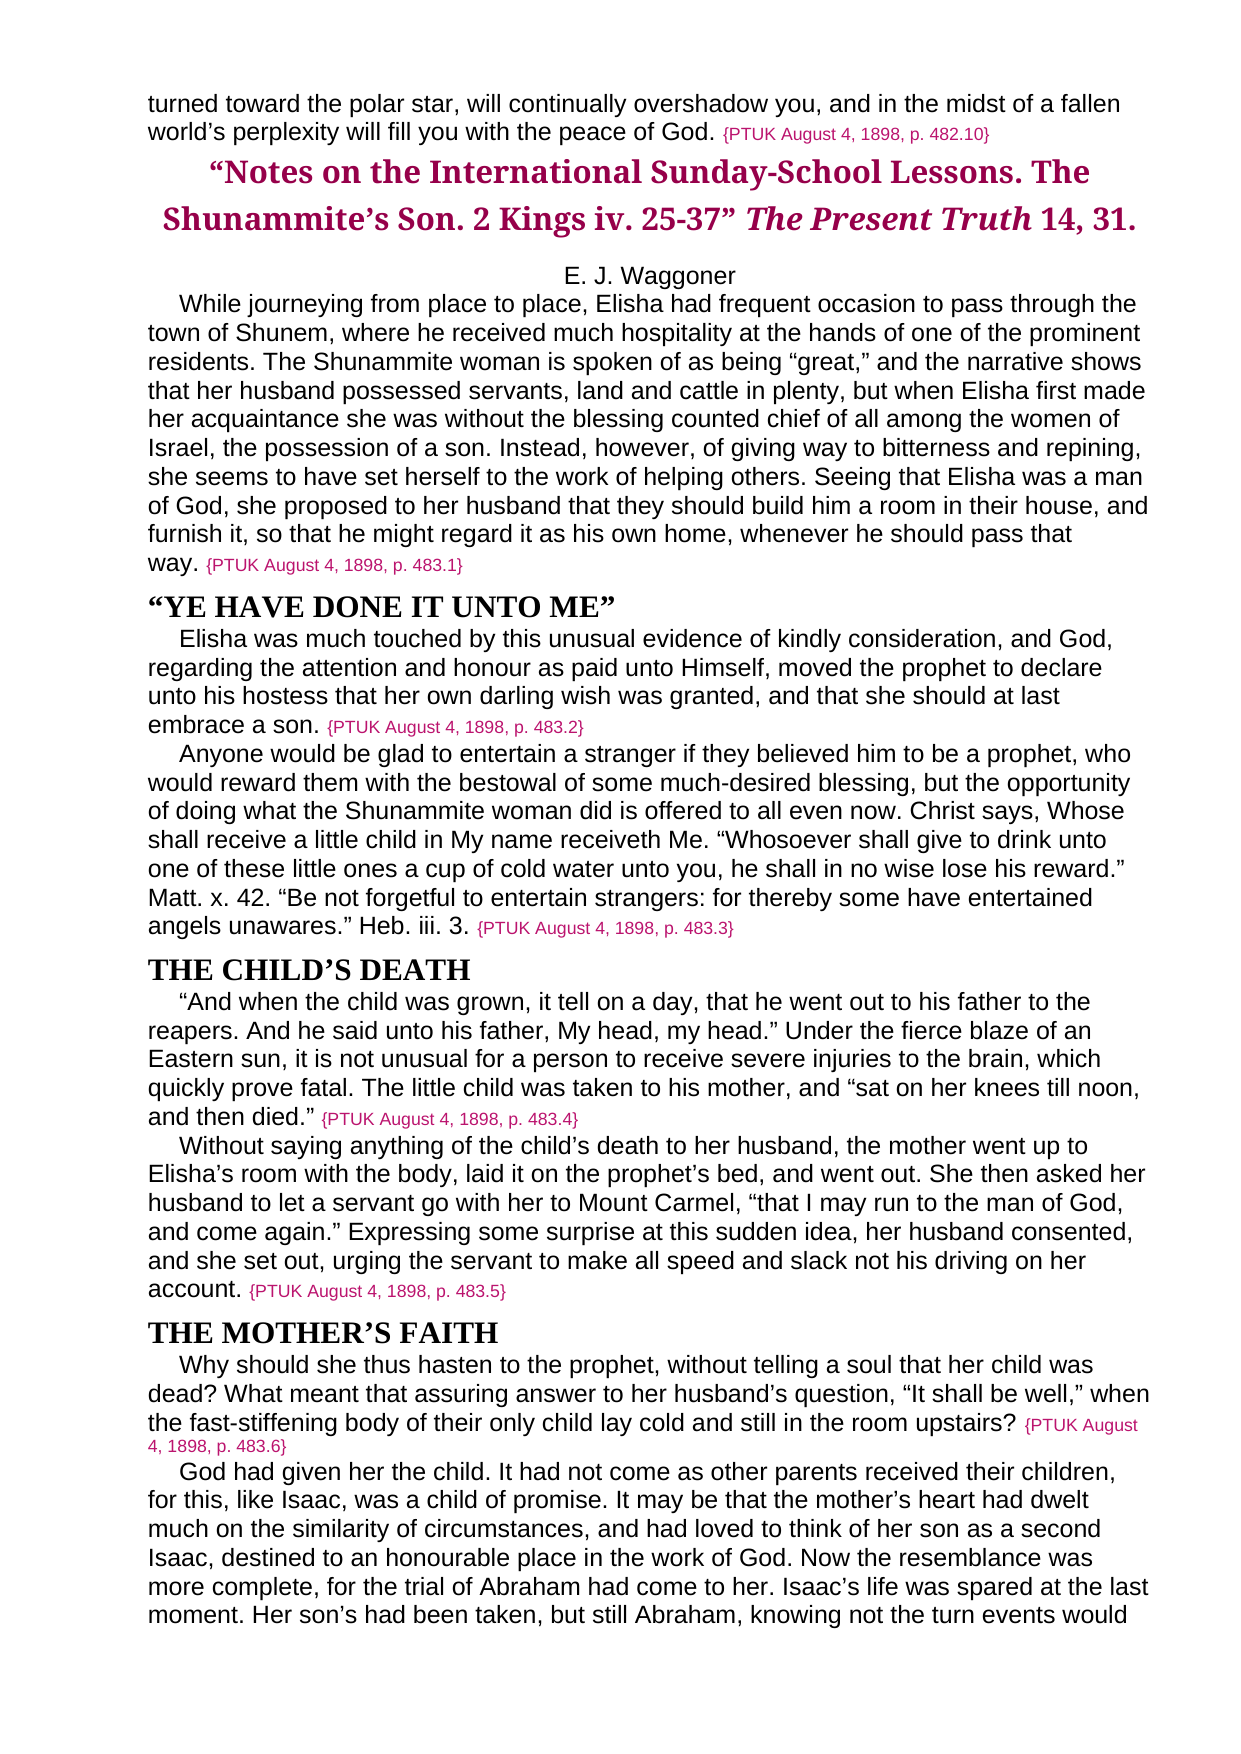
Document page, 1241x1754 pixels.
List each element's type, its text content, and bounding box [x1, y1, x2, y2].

text While journeying from place to place, Elisha had frequent occasion to pass through the town of Shunem, where he received much hospitality at the hands of one of the prominent residents. The Shunammite woman is spoken of as being “great,” and the narrative shows that her husband possessed servants, land and cattle in plenty, but when Elisha first made her acquaintance she was without the blessing counted chief of all among the women of Israel, the possession of a son. Instead, however, of giving way to bitterness and repining, she seems to have set herself to the work of helping others. Seeing that Elisha was a man of God, she proposed to her husband that they should build him a room in their house, and furnish it, so that he might regard it as his own home, whenever he should pass that way. {PTUK August 4, 1898, p. 483.1} [148, 289, 1152, 577]
text Why should she thus hasten to the prophet, without telling a soul that her child was dead? What meant that assuring answer to her husband’s question, “It shall be well,” when the fast-stiffening body of their only child lay cold and still in the room upstairs? {PTUK August 4, 1898, p. 483.6} [148, 1350, 1152, 1457]
text Elisha was much touched by this unusual evidence of kindly consideration, and God, regarding the attention and honour as paid unto Himself, moved the prophet to declare unto his hostess that her own darling wish was granted, and that she should at last embrace a son. {PTUK August 4, 1898, p. 483.2} [148, 624, 1152, 739]
text “Notes on the International Sunday-School Lessons. The Shunammite’s Son. 2 Kings iv. 25-37” The Present Truth 14, 31. [148, 146, 1152, 240]
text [148, 1457, 1152, 1629]
text THE MOTHER’S FAITH [148, 1303, 1152, 1350]
text “YE HAVE DONE IT UNTO ME” [148, 577, 1152, 624]
text “And when the child was grown, it tell on a day, that he went out to his father to the reapers. And he said unto his father, My head, my head.” Under the fierce blaze of an Eastern sun, it is not unusual for a person to receive severe injuries to the brain, which quickly prove fatal. The little child was taken to his mother, and “sat on her knees till noon, and then died.” {PTUK August 4, 1898, p. 483.4} [148, 987, 1152, 1131]
text Without saying anything of the child’s death to her husband, the mother went up to Elisha’s room with the body, laid it on the prophet’s bed, and went out. She then asked her husband to let a servant go with her to Mount Carmel, “that I may run to the man of God, and come again.” Expressing some surprise at this sudden idea, her husband consented, and she set out, urging the servant to make all speed and slack not his driving on her account. {PTUK August 4, 1898, p. 483.5} [148, 1131, 1152, 1303]
text E. J. Waggoner [148, 261, 1152, 289]
text THE CHILD’S DEATH [148, 940, 1152, 987]
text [148, 88, 1152, 146]
text Anyone would be glad to entertain a stranger if they believed him to be a prophet, who would reward them with the bestowal of some much-desired blessing, but the opportunity of doing what the Shunammite woman did is offered to all even now. Christ says, Whose shall receive a little child in My name receiveth Me. “Whosoever shall give to drink unto one of these little ones a cup of cold water unto you, he shall in no wise lose his reward.” Matt. x. 42. “Be not forgetful to entertain strangers: for thereby some have entertained angels unawares.” Heb. iii. 3. {PTUK August 4, 1898, p. 483.3} [148, 739, 1152, 940]
